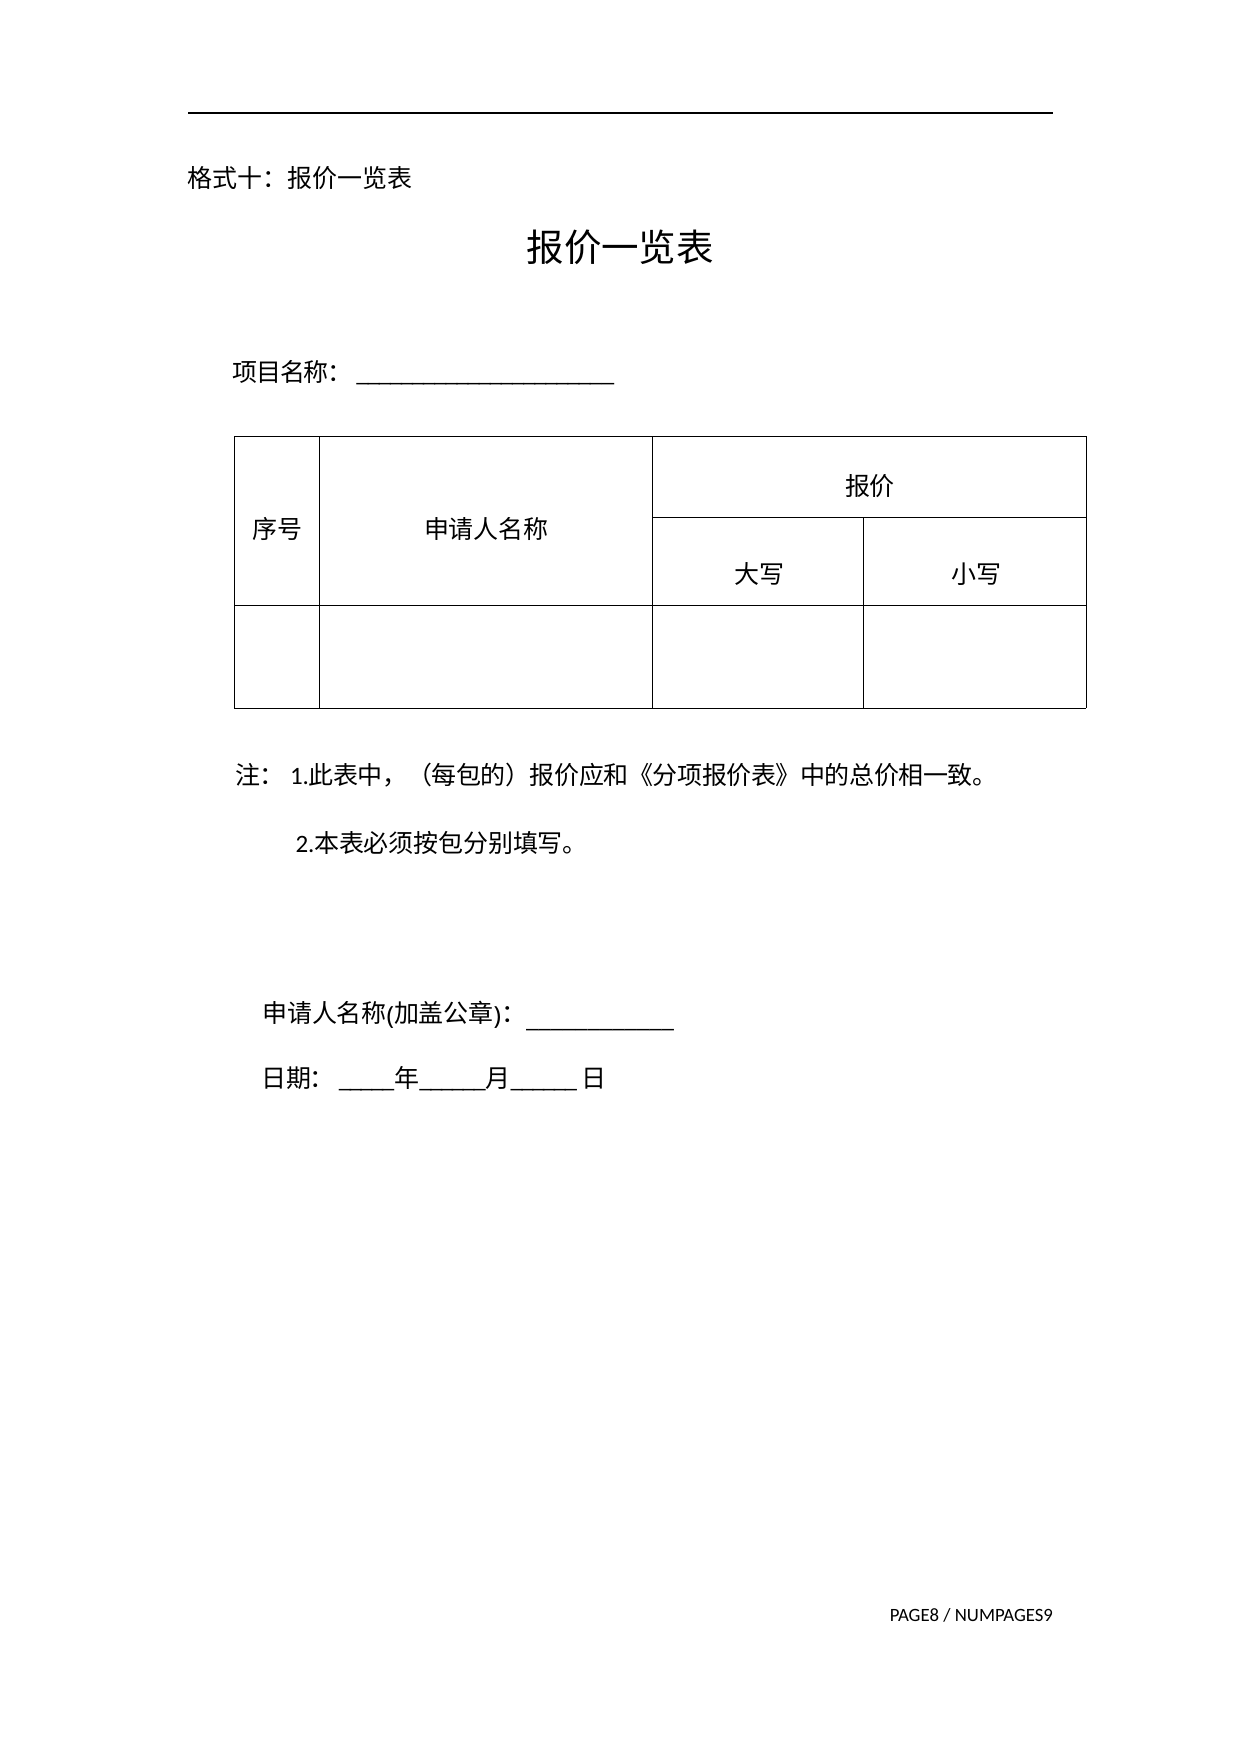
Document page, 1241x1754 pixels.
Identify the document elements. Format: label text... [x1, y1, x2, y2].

table_cell [235, 606, 319, 708]
text 2.本表必须按包分别填写。 [239, 809, 1053, 874]
table_header 序号 [235, 437, 319, 605]
table_cell 大写 [653, 518, 863, 605]
table_header 申请人名称 [320, 437, 652, 605]
text 项目名称： _______________________ [214, 338, 1053, 403]
table_cell 小写 [864, 518, 1086, 605]
text 报价一览表 [187, 213, 1053, 278]
table_cell [864, 606, 1086, 708]
text 注： 1.此表中，（每包的）报价应和《分项报价表》中的总价相一致。 [188, 741, 1053, 806]
table_header 报价 [653, 437, 1086, 517]
text 申请人名称(加盖公章)：____________ [188, 994, 1053, 1059]
text 格式十：报价一览表 [187, 158, 1053, 195]
table_cell [320, 606, 652, 708]
text 日期： _____年______月______ 日 [187, 1059, 1053, 1095]
table_cell [653, 606, 863, 708]
